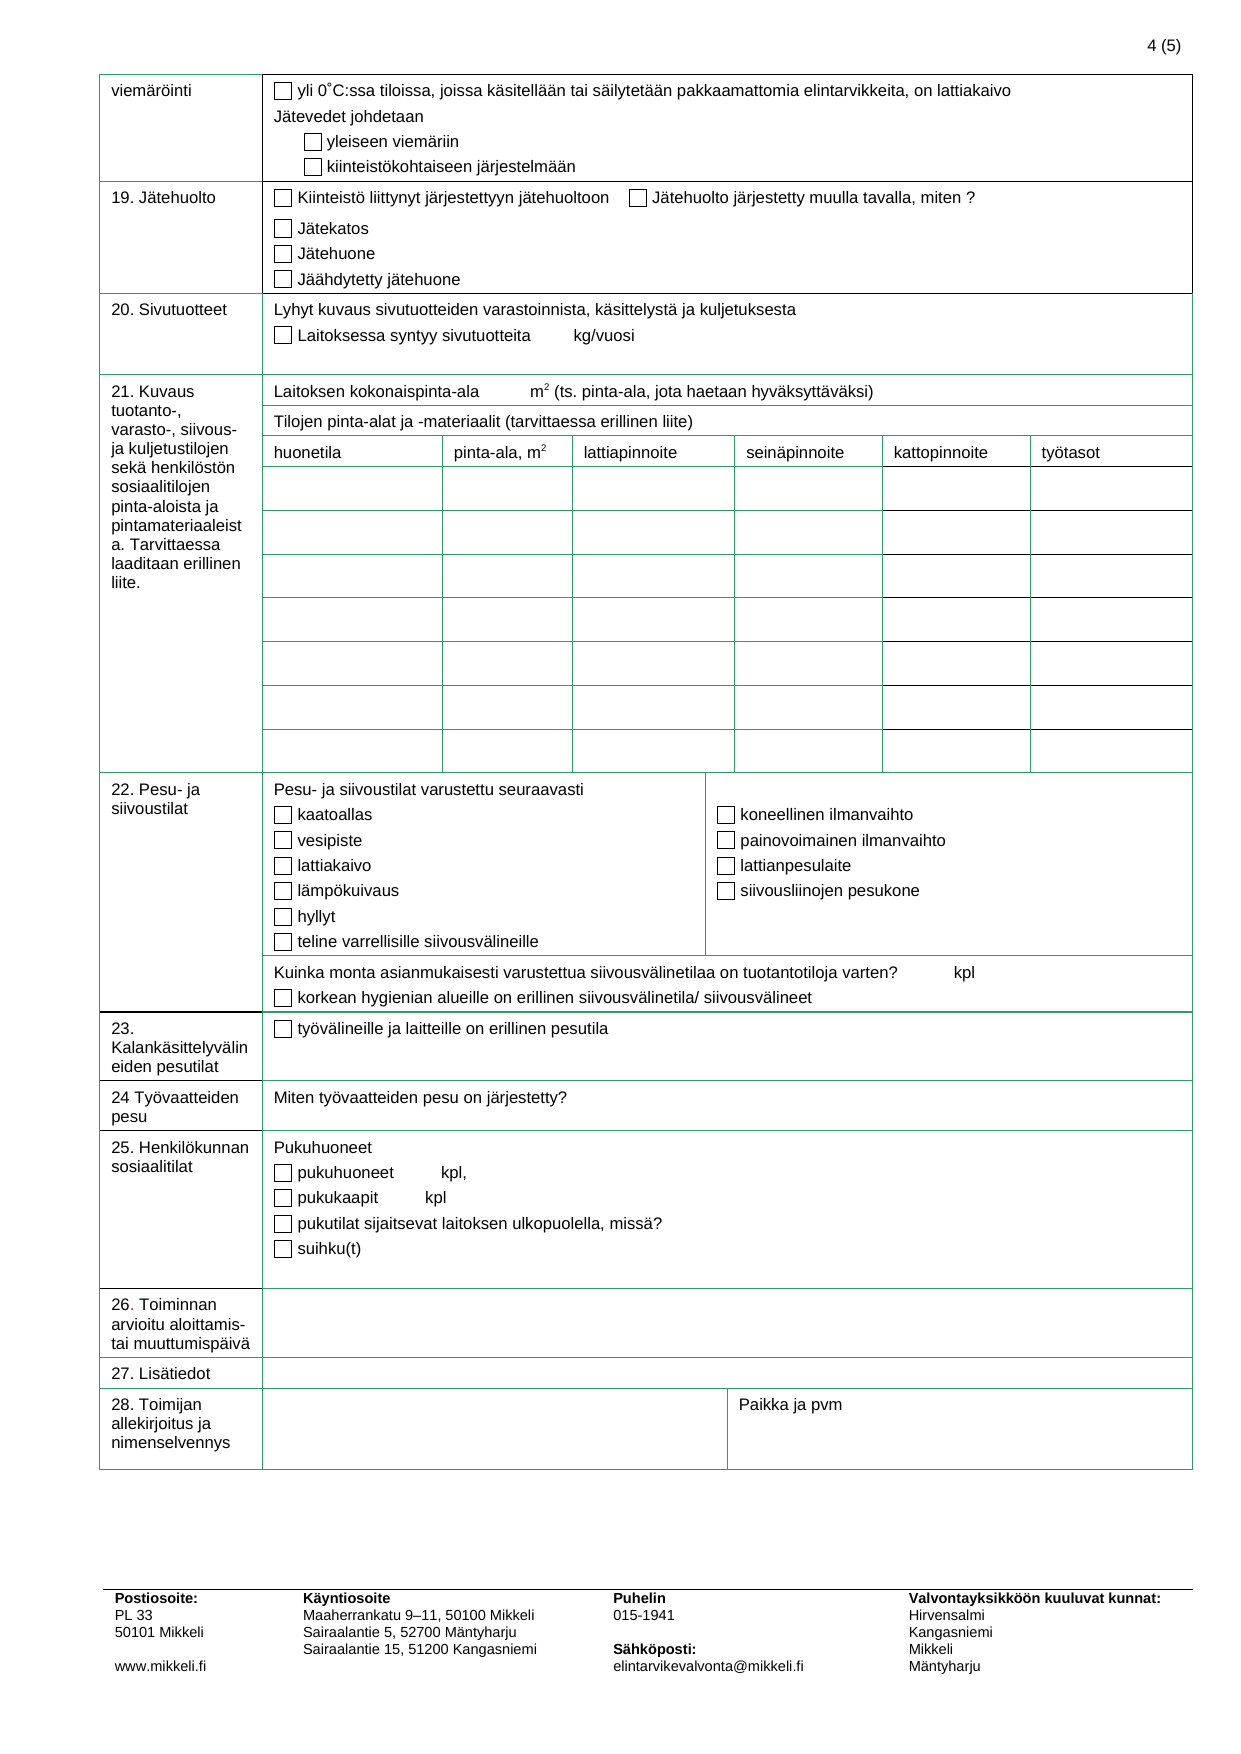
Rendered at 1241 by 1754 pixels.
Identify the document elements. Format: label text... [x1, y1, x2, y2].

table_cell seinäpinnoite [735, 436, 882, 466]
table_cell [735, 467, 882, 510]
table_cell [263, 555, 442, 597]
table_cell 23. Kalankäsittelyvälineiden pesutilat [100, 1013, 262, 1080]
table_cell [1031, 642, 1192, 685]
table_cell [883, 686, 1030, 728]
table_cell Paikka ja pvm [728, 1389, 1192, 1469]
table_cell Jätekatos Jätehuone Jäähdytetty jätehuone [263, 211, 1192, 293]
table_cell Tilojen pinta-alat ja -materiaalit (tarvittaessa erillinen liite) [263, 406, 1192, 435]
table_cell [1031, 598, 1192, 641]
table_cell [573, 686, 734, 728]
table_cell [263, 598, 442, 641]
table_cell 20. Sivutuotteet [100, 294, 262, 374]
table_cell [573, 642, 734, 685]
table_cell 22. Pesu- ja siivoustilat [100, 773, 262, 1011]
table_cell Kiinteistö liittynyt järjestettyyn jätehuoltoon Jätehuolto järjestetty muulla tavalla, miten ? [263, 182, 1192, 211]
table_cell [1031, 467, 1192, 510]
table_cell työtasot [1031, 436, 1192, 466]
table_cell 19. Jätehuolto [100, 182, 262, 293]
table_cell [735, 555, 882, 597]
table_cell [883, 555, 1030, 597]
table_cell koneellinen ilmanvaihto painovoimainen ilmanvaihto lattianpesulaite siivousliinojen pesukone [706, 773, 1192, 955]
table_cell kattopinnoite [883, 436, 1030, 466]
table_cell [573, 555, 734, 597]
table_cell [100, 75, 262, 181]
table_cell huonetila [263, 436, 442, 466]
table_cell [883, 467, 1030, 510]
table_cell Lyhyt kuvaus sivutuotteiden varastoinnista, käsittelystä ja kuljetuksesta Laitoksessa syntyy sivutuotteita kg/vuosi [263, 294, 1192, 374]
table_cell Pesu- ja siivoustilat varustettu seuraavasti kaatoallas vesipiste lattiakaivo lämpökuivaus hyllyt teline varrellisille siivousvälineille [263, 773, 705, 955]
table_cell pinta-ala, m2 [443, 436, 572, 466]
table_cell Pukuhuoneet pukuhuoneet kpl, pukukaapit kpl pukutilat sijaitsevat laitoksen ulkopuolella, missä? suihku(t) [263, 1131, 1192, 1288]
table_cell [883, 730, 1030, 772]
table_cell [263, 642, 442, 685]
table_cell [263, 730, 442, 772]
table_cell [443, 598, 572, 641]
table_cell yli 0˚C:ssa tiloissa, joissa käsitellään tai säilytetään pakkaamattomia elintarvikkeita, on lattiakaivo Jätevedet johdetaan yleiseen viemäriin kiinteistökohtaiseen järjestelmään [263, 75, 1192, 181]
table_cell [735, 598, 882, 641]
table_cell 24 Työvaatteiden pesu [100, 1081, 262, 1130]
table_cell [573, 511, 734, 553]
table_cell [883, 511, 1030, 553]
table_cell [573, 467, 734, 510]
table_cell Laitoksen kokonaispinta-ala m2 (ts. pinta-ala, jota haetaan hyväksyttäväksi) [263, 375, 1192, 405]
table_cell [443, 511, 572, 553]
table_cell [735, 730, 882, 772]
table_cell 21. Kuvaus tuotanto-, varasto-, siivous- ja kuljetustilojen sekä henkilöstön sosiaalitilojen pinta-aloista ja pintamateriaaleista. Tarvittaessa laaditaan erillinen liite. [100, 375, 262, 772]
table_cell [263, 1389, 727, 1469]
table_cell [443, 686, 572, 728]
table_cell 27. Lisätiedot [100, 1358, 262, 1387]
table_cell [443, 642, 572, 685]
table_cell 26. Toiminnan arvioitu aloittamis- tai muuttumispäivä [100, 1289, 262, 1357]
table_cell [735, 686, 882, 728]
table_cell [263, 1289, 1192, 1357]
table_cell [263, 1358, 1192, 1387]
table_cell lattiapinnoite [573, 436, 734, 466]
table_cell [443, 555, 572, 597]
table_cell [1031, 730, 1192, 772]
table_cell [735, 642, 882, 685]
table_cell [1031, 555, 1192, 597]
table_cell [735, 511, 882, 553]
table_cell [1031, 686, 1192, 728]
table_cell [263, 467, 442, 510]
table_cell [883, 642, 1030, 685]
table_cell Kuinka monta asianmukaisesti varustettua siivousvälinetilaa on tuotantotiloja varten? kpl korkean hygienian alueille on erillinen siivousvälinetila/ siivousvälineet [263, 956, 1192, 1011]
table_cell [573, 598, 734, 641]
table_cell [443, 467, 572, 510]
table_cell työvälineille ja laitteille on erillinen pesutila [263, 1013, 1192, 1080]
table_cell [573, 730, 734, 772]
table_cell 25. Henkilökunnan sosiaalitilat [100, 1131, 262, 1288]
table_cell [263, 686, 442, 728]
table_cell [263, 511, 442, 553]
table_cell Miten työvaatteiden pesu on järjestetty? [263, 1081, 1192, 1130]
table_cell [883, 598, 1030, 641]
table_cell [443, 730, 572, 772]
table_cell [1031, 511, 1192, 553]
table_cell 28. Toimijan allekirjoitus ja nimenselvennys [100, 1389, 262, 1469]
